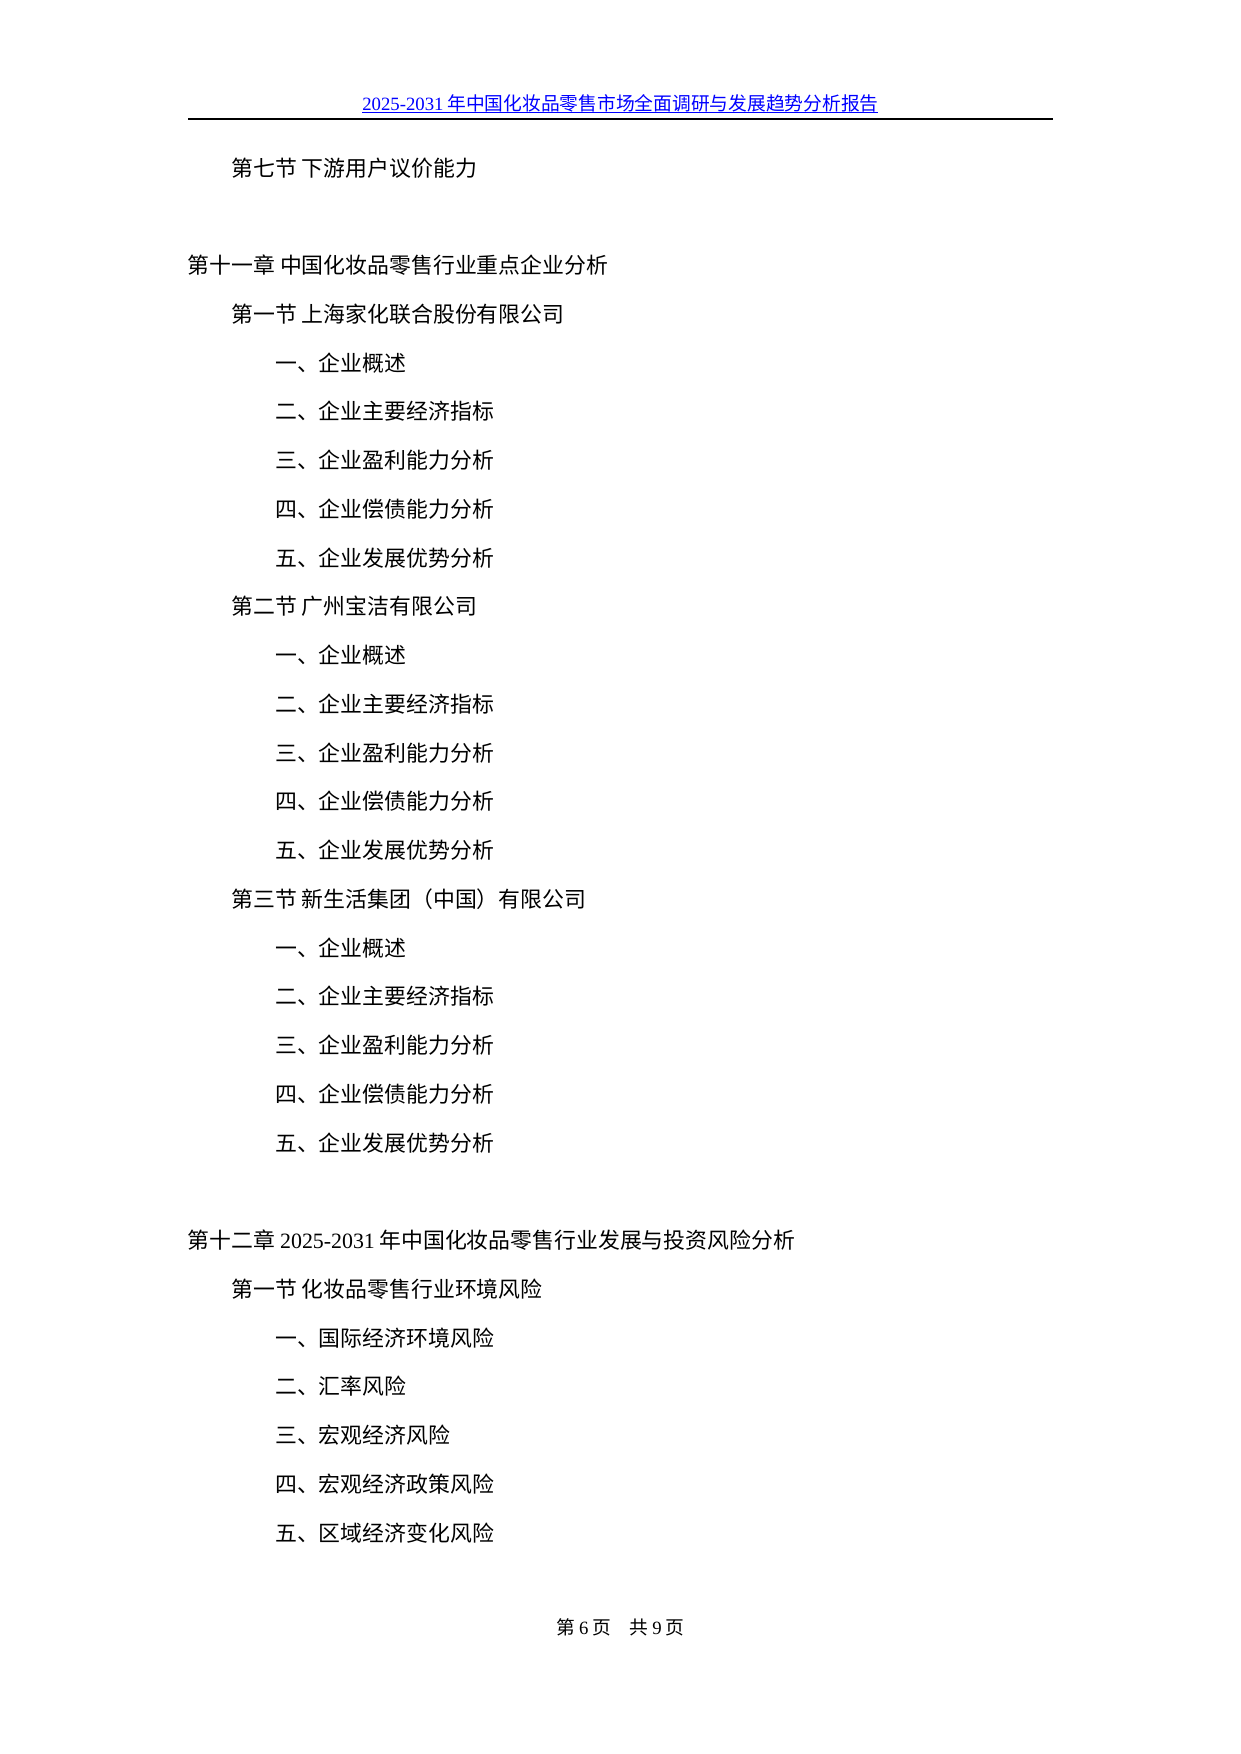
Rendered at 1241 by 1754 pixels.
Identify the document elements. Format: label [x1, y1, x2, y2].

text [187, 150, 1053, 1548]
